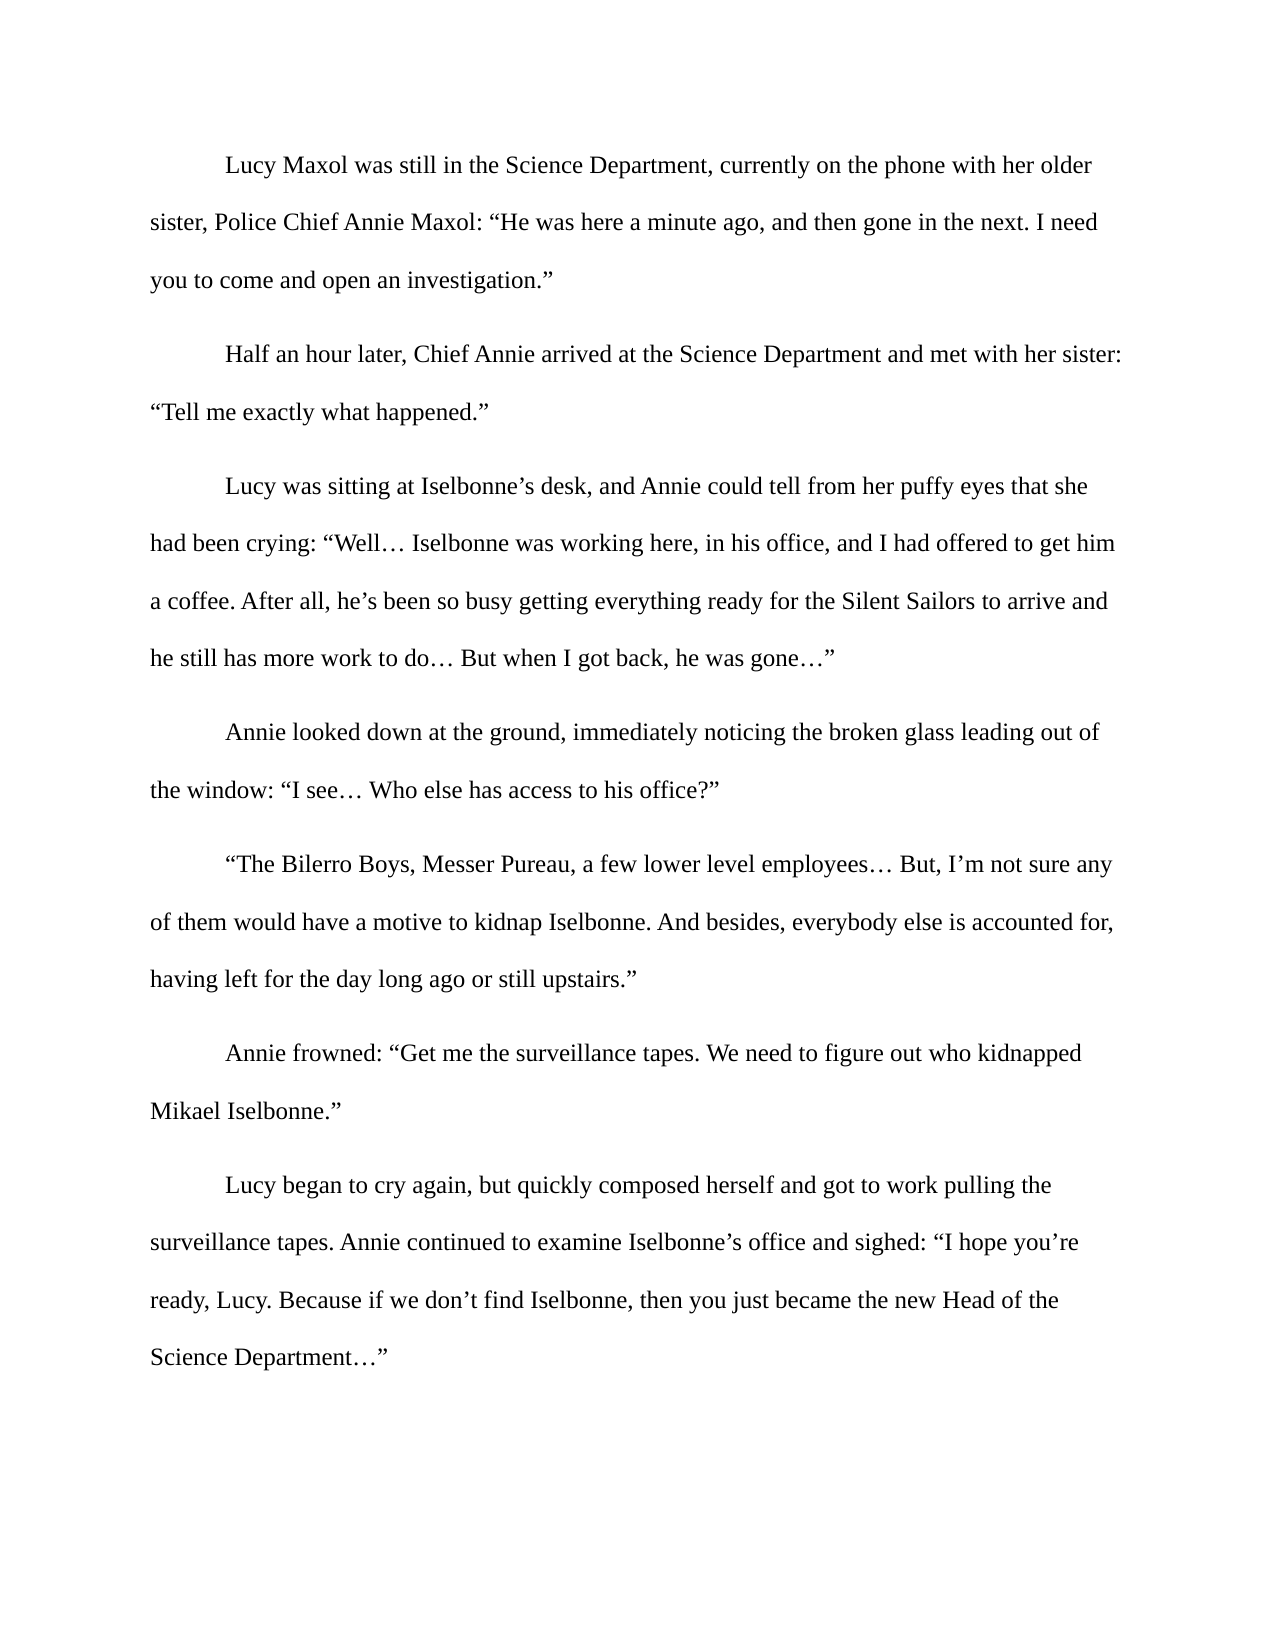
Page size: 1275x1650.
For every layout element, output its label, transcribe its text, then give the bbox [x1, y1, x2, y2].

text Lucy began to cry again, but quickly composed herself and got to work pulling the surveillance tapes. Annie continued to examine Iselbonne’s office and sighed: “I hope you’re ready, Lucy. Because if we don’t find Iselbonne, then you just became the new Head of the Science Department…” [150, 1170, 1125, 1371]
text Lucy Maxol was still in the Science Department, currently on the phone with her older sister, Police Chief Annie Maxol: “He was here a minute ago, and then gone in the next. I need you to come and open an investigation.” [150, 150, 1125, 294]
text Lucy was sitting at Iselbonne’s desk, and Annie could tell from her puffy eyes that she had been crying: “Well… Iselbonne was working here, in his office, and I had offered to get him a coffee. After all, he’s been so busy getting everything ready for the Silent Sailors to arrive and he still has more work to do… But when I got back, he was gone…” [150, 471, 1125, 672]
text “The Bilerro Boys, Messer Pureau, a few lower level employees… But, I’m not sure any of them would have a motive to kidnap Iselbonne. And besides, everybody else is accounted for, having left for the day long ago or still upstairs.” [150, 849, 1125, 993]
text Annie frowned: “Get me the surveillance tapes. We need to figure out who kidnapped Mikael Iselbonne.” [150, 1038, 1125, 1124]
text Annie looked down at the ground, immediately noticing the broken glass leading out of the window: “I see… Who else has access to his office?” [150, 717, 1125, 804]
text Half an hour later, Chief Annie arrived at the Science Department and met with her sister: “Tell me exactly what happened.” [150, 339, 1125, 425]
